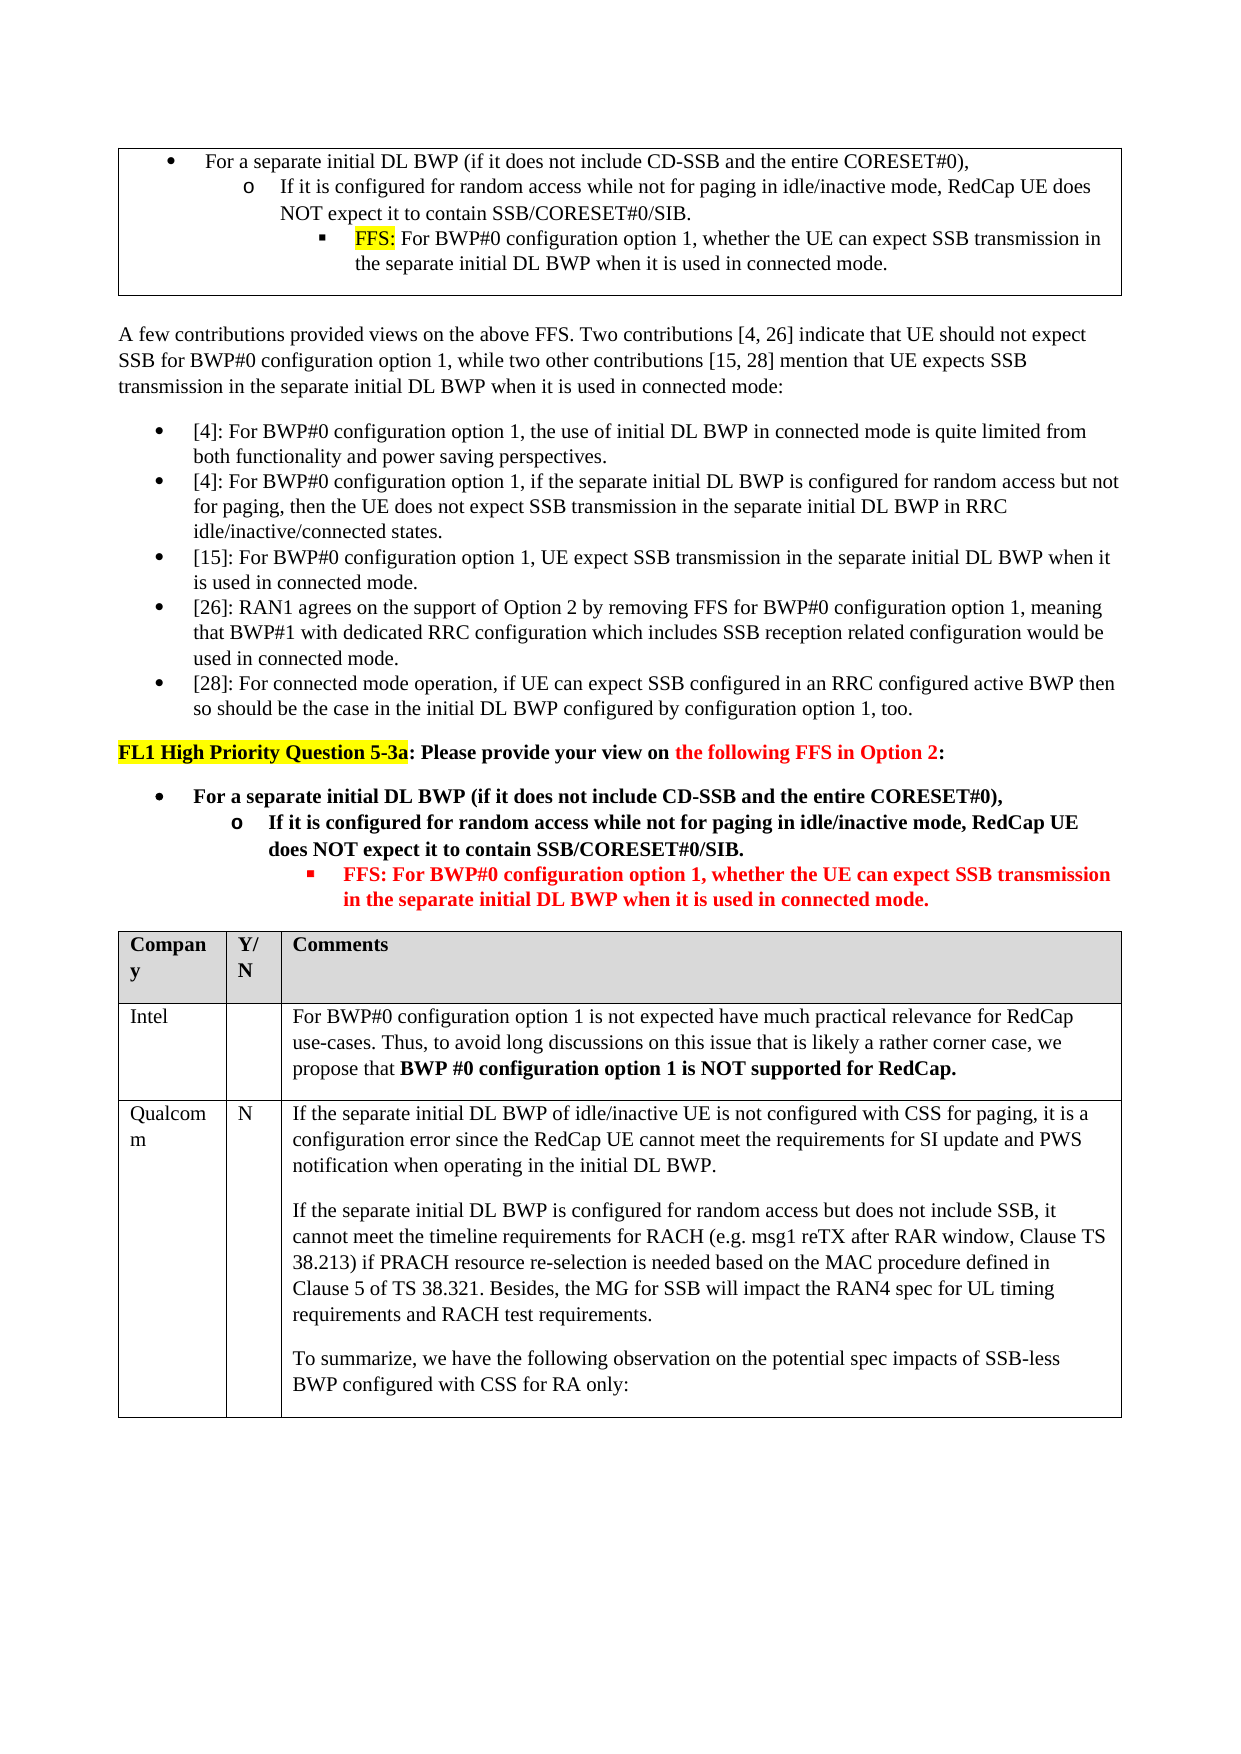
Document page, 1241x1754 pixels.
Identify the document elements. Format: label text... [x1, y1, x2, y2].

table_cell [282, 1101, 1121, 1417]
text FL1 High Priority Question 5-3a: Please provide your view on the following FFS in Option 2: [408, 740, 1122, 764]
list If it is configured for random access while not for paging in idle/inactive mode, RedCap UE does NOT expect it to contain SSB/CORESET#0/SIB. [231, 810, 1122, 861]
table_cell [227, 1004, 281, 1100]
table_header Y/N [227, 932, 281, 1003]
list [4]: For BWP#0 configuration option 1, if the separate initial DL BWP is configured for random access but not for paging, then the UE does not expect SSB transmission in the separate initial DL BWP in RRC idle/inactive/connected states. [156, 469, 1122, 543]
list FFS: For BWP#0 configuration option 1, whether the UE can expect SSB transmission in the separate initial DL BWP when it is used in connected mode. [306, 862, 1122, 911]
table_cell N [227, 1101, 281, 1417]
list [28]: For connected mode operation, if UE can expect SSB configured in an RRC configured active BWP then so should be the case in the initial DL BWP configured by configuration option 1, too. [156, 671, 1122, 720]
text A few contributions provided views on the above FFS. Two contributions [4, 26] indicate that UE should not expect SSB for BWP#0 configuration option 1, while two other contributions [15, 28] mention that UE expects SSB transmission in the separate initial DL BWP when it is used in connected mode: [118, 296, 1122, 398]
table_header Comments [282, 932, 1121, 1003]
table_cell For BWP#0 configuration option 1 is not expected have much practical relevance for RedCap use-cases. Thus, to avoid long discussions on this issue that is likely a rather corner case, we propose that BWP #0 configuration option 1 is NOT supported for RedCap. [282, 1004, 1121, 1100]
table_cell Intel [119, 1004, 226, 1100]
table_header Company [119, 932, 226, 1003]
list [4]: For BWP#0 configuration option 1, the use of initial DL BWP in connected mode is quite limited from both functionality and power saving perspectives. [156, 418, 1122, 468]
list [26]: RAN1 agrees on the support of Option 2 by removing FFS for BWP#0 configuration option 1, meaning that BWP#1 with dedicated RRC configuration which includes SSB reception related configuration would be used in connected mode. [156, 595, 1122, 669]
table_cell Qualcomm [119, 1101, 226, 1417]
list For a separate initial DL BWP (if it does not include CD-SSB and the entire CORESET#0), [156, 784, 1122, 808]
table_header For a separate initial DL BWP (if it does not include CD-SSB and the entire CORESET#0), If it is configured for random access while not for paging in idle/inactive mode, RedCap UE does NOT expect it to contain SSB/CORESET#0/SIB. FFS: For BWP#0 configuration option 1, whether the UE can expect SSB transmission in the separate initial DL BWP when it is used in connected mode. [119, 149, 1121, 295]
list [15]: For BWP#0 configuration option 1, UE expect SSB transmission in the separate initial DL BWP when it is used in connected mode. [156, 544, 1122, 594]
